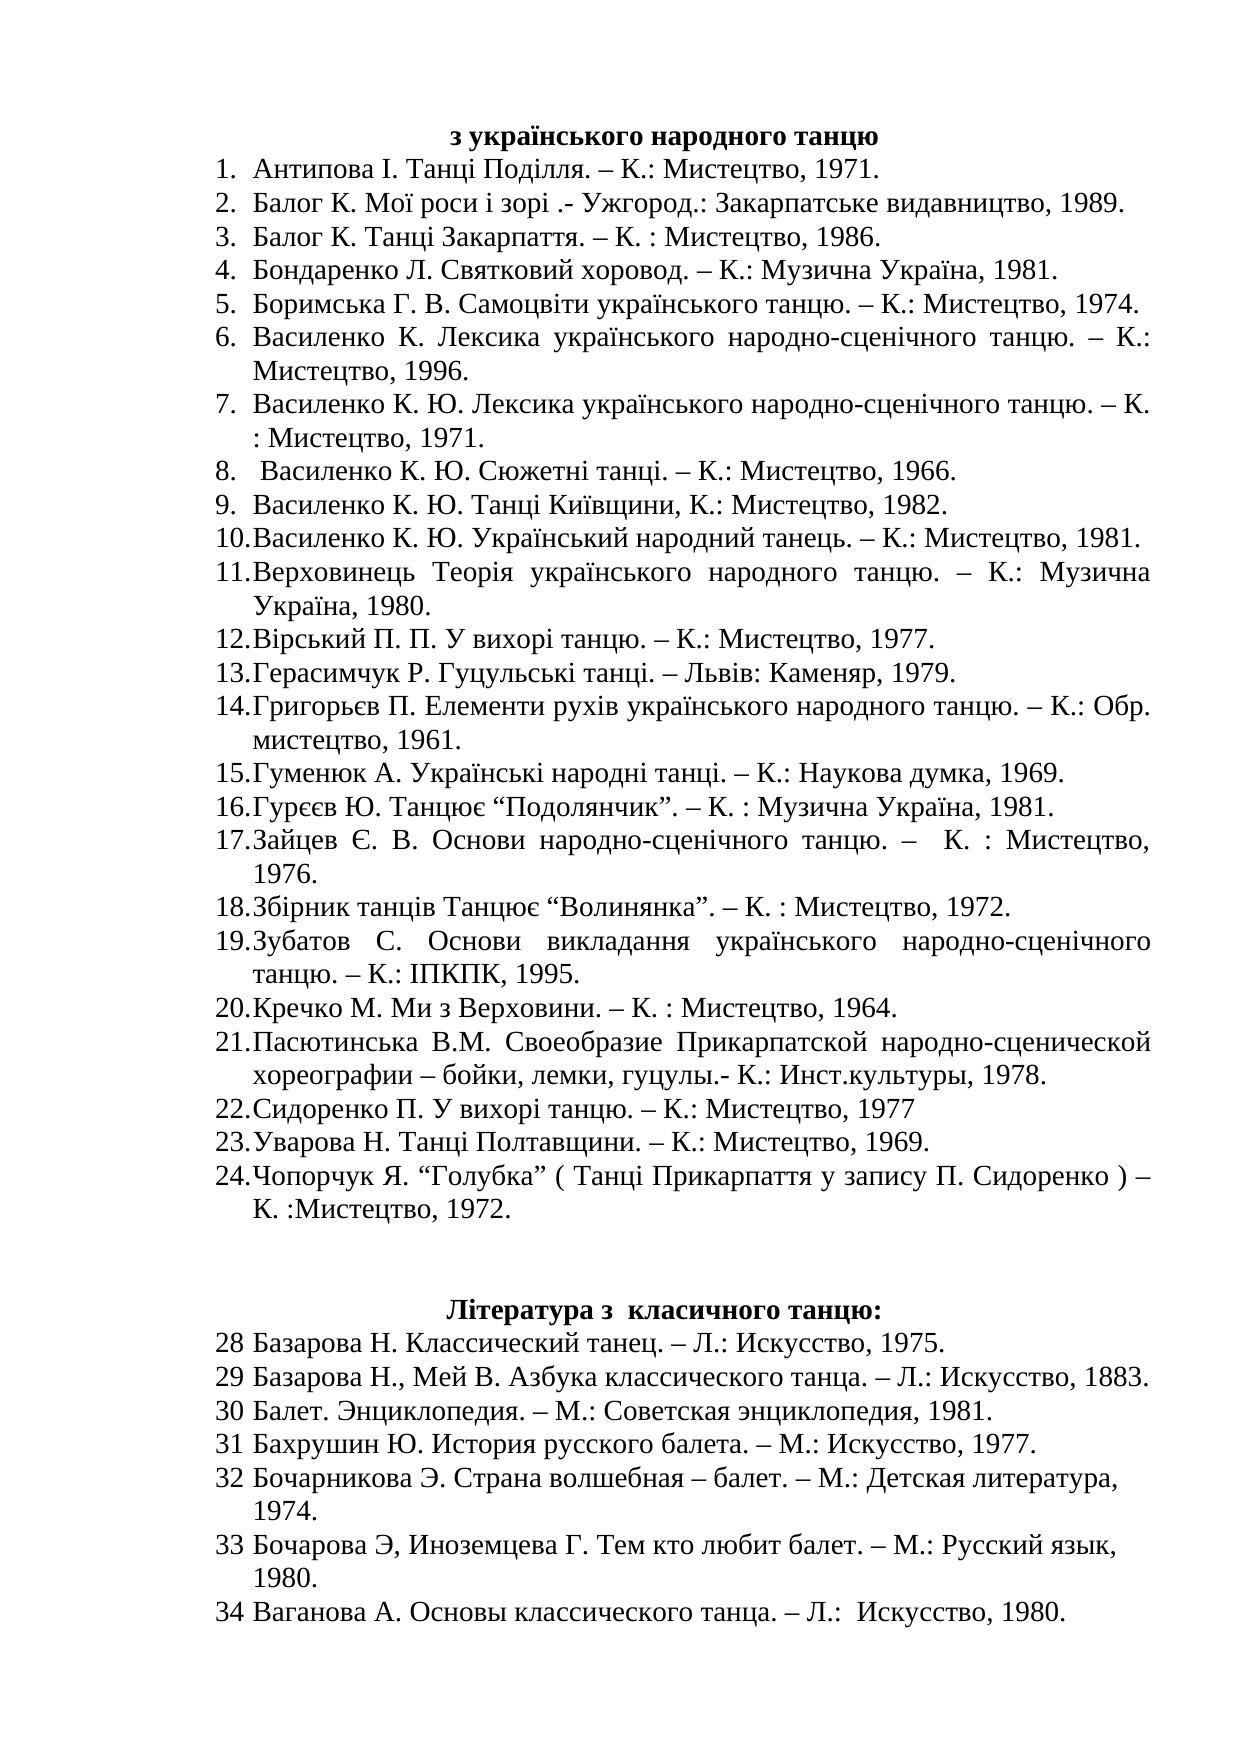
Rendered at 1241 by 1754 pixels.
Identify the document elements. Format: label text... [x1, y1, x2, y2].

list Уварова Н. Танці Полтавщини. – К.: Мистецтво, 1969. [215, 1124, 1152, 1158]
text з українського народного танцю [177, 118, 1152, 152]
list Базарова Н., Мей В. Азбука классического танца. – Л.: Искусство, 1883. [215, 1359, 1152, 1393]
list Василенко К. Ю. Танці Київщини, К.: Мистецтво, 1982. [215, 487, 1152, 521]
list Антипова І. Танці Поділля. – К.: Мистецтво, 1971. [215, 152, 1152, 185]
list Сидоренко П. У вихорі танцю. – К.: Мистецтво, 1977 [215, 1091, 1152, 1124]
list Вірський П. П. У вихорі танцю. – К.: Мистецтво, 1977. [215, 621, 1152, 655]
list Кречко М. Ми з Верховини. – К. : Мистецтво, 1964. [215, 990, 1152, 1024]
list Верховинець Теорія українського народного танцю. – К.: Музична Україна, 1980. [215, 554, 1152, 621]
list Григорьєв П. Елементи рухів українського народного танцю. – К.: Обр. мистецтво, 1961. [215, 688, 1152, 755]
list Бочарова Э, Иноземцева Г. Тем кто любит балет. – М.: Русский язык, 1980. [215, 1527, 1152, 1594]
list Балог К. Мої роси і зорі .- Ужгород.: Закарпатське видавництво, 1989. [215, 185, 1152, 219]
list Ваганова А. Основы классического танца. – Л.: Искусство, 1980. [215, 1594, 1152, 1627]
list Базарова Н. Классический танец. – Л.: Искусство, 1975. [215, 1326, 1152, 1359]
list Бочарникова Э. Страна волшебная – балет. – М.: Детская литература, 1974. [215, 1460, 1152, 1527]
list Зайцев Є. В. Основи народно-сценічного танцю. – К. : Мистецтво, 1976. [215, 822, 1152, 889]
list Василенко К. Ю. Лексика українського народно-сценічного танцю. – К. : Мистецтво, 1971. [215, 386, 1152, 453]
list Боримська Г. В. Самоцвіти українського танцю. – К.: Мистецтво, 1974. [215, 286, 1152, 319]
list Балет. Энциклопедия. – М.: Советская энциклопедия, 1981. [215, 1393, 1152, 1426]
list Бондаренко Л. Святковий хоровод. – К.: Музична Україна, 1981. [215, 252, 1152, 286]
list Бахрушин Ю. История русского балета. – М.: Искусство, 1977. [215, 1426, 1152, 1460]
list Гуменюк А. Українські народні танці. – К.: Наукова думка, 1969. [215, 755, 1152, 789]
list Збірник танців Танцює “Волинянка”. – К. : Мистецтво, 1972. [215, 889, 1152, 923]
list Василенко К. Лексика українського народно-сценічного танцю. – К.: Мистецтво, 1996. [215, 319, 1152, 386]
list Гурєєв Ю. Танцює “Подолянчик”. – К. : Музична Україна, 1981. [215, 789, 1152, 822]
list Герасимчук Р. Гуцульські танці. – Львів: Каменяр, 1979. [215, 655, 1152, 688]
text Література з класичного танцю: [177, 1292, 1152, 1326]
list Пасютинська В.М. Своеобразие Прикарпатской народно-сценической хореографии – бойки, лемки, гуцулы.- К.: Инст.культуры, 1978. [215, 1024, 1152, 1091]
list Чопорчук Я. “Голубка” ( Танці Прикарпаття у запису П. Сидоренко ) – К. :Мистецтво, 1972. [215, 1158, 1152, 1225]
list Василенко К. Ю. Сюжетні танці. – К.: Мистецтво, 1966. [215, 453, 1152, 487]
list Зубатов С. Основи викладання українського народно-сценічного танцю. – К.: ІПКПК, 1995. [215, 923, 1152, 990]
list Василенко К. Ю. Український народний танець. – К.: Мистецтво, 1981. [215, 521, 1152, 554]
list Балог К. Танці Закарпаття. – К. : Мистецтво, 1986. [215, 219, 1152, 252]
